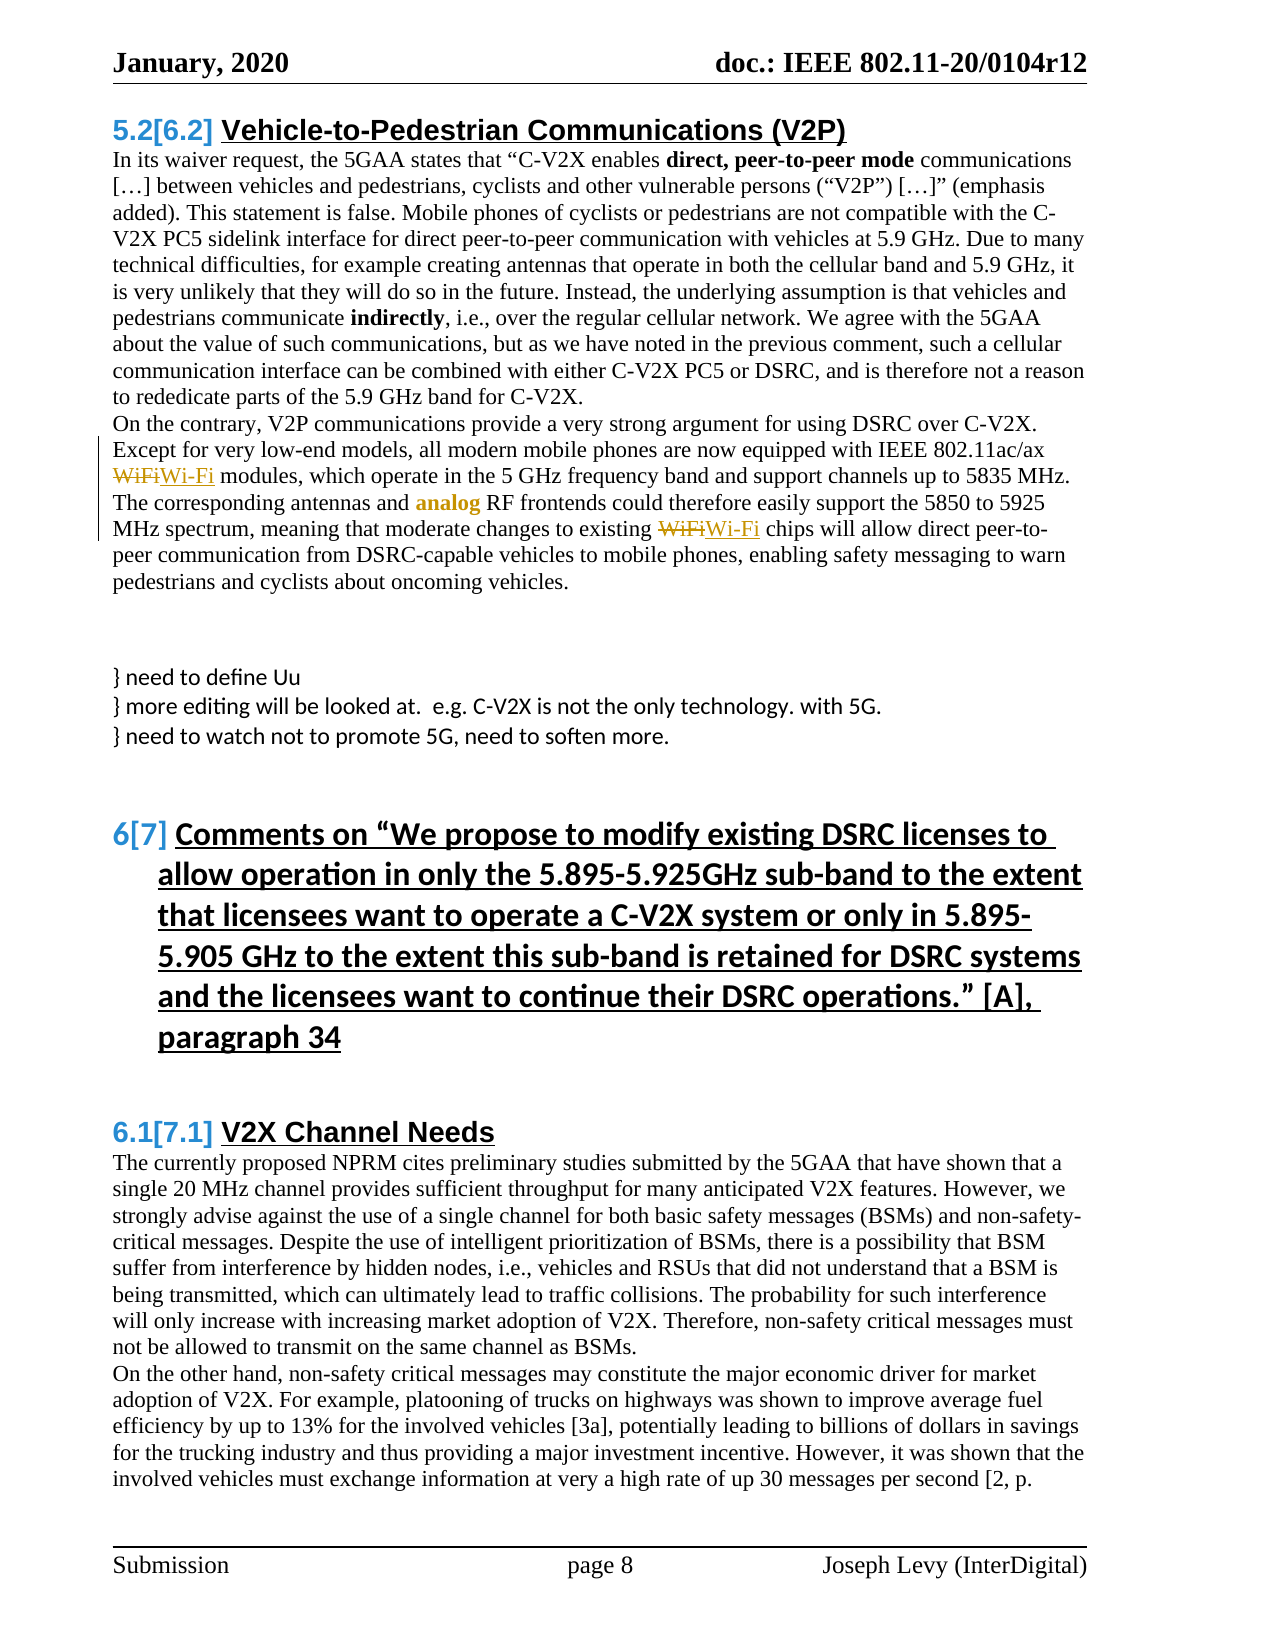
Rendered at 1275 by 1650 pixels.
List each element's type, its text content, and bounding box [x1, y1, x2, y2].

subtitle Vehicle-to-Pedestrian Communications (V2P) [112, 112, 1087, 146]
subtitle Comments on “We propose to modify existing DSRC licenses to allow operation in only the 5.895-5.925GHz sub-band to the extent that licensees want to operate a C-V2X system or only in 5.895-5.905 GHz to the extent this sub-band is retained for DSRC systems and the licensees want to continue their DSRC operations.” [A], paragraph 34 [112, 813, 1087, 1057]
text } need to define Uu [112, 662, 1087, 691]
text } need to watch not to promote 5G, need to soften more. [112, 721, 1087, 750]
text } more editing will be looked at. e.g. C-V2X is not the only technology. with 5G. [112, 691, 1087, 721]
text On the contrary, V2P communications provide a very strong argument for using DSRC over C-V2X. Except for very low-end models, all modern mobile phones are now equipped with IEEE 802.11ac/ax modules, which operate in the 5 GHz frequency band and support channels up to 5835 MHz. The corresponding antennas and analog RF frontends could therefore easily support the 5850 to 5925 MHz spectrum, meaning that moderate changes to existing chips will allow direct peer-to-peer communication from DSRC-capable vehicles to mobile phones, enabling safety messaging to warn pedestrians and cyclists about oncoming vehicles. [112, 409, 1087, 594]
text In its waiver request, the 5GAA states that “C-V2X enables direct, peer-to-peer mode communications […] between vehicles and pedestrians, cyclists and other vulnerable persons (“V2P”) […]” (emphasis added). This statement is false. Mobile phones of cyclists or pedestrians are not compatible with the C-V2X PC5 sidelink interface for direct peer-to-peer communication with vehicles at 5.9 GHz. Due to many technical difficulties, for example creating antennas that operate in both the cellular band and 5.9 GHz, it is very unlikely that they will do so in the future. Instead, the underlying assumption is that vehicles and pedestrians communicate indirectly, i.e., over the regular cellular network. We agree with the 5GAA about the value of such communications, but as we have noted in the previous comment, such a cellular communication interface can be combined with either C-V2X PC5 or DSRC, and is therefore not a reason to rededicate parts of the 5.9 GHz band for C-V2X. [112, 146, 1087, 409]
text The currently proposed NPRM cites preliminary studies submitted by the 5GAA that have shown that a single 20 MHz channel provides sufficient throughput for many anticipated V2X features. However, we strongly advise against the use of a single channel for both basic safety messages (BSMs) and non-safety-critical messages. Despite the use of intelligent prioritization of BSMs, there is a possibility that BSM suffer from interference by hidden nodes, i.e., vehicles and RSUs that did not understand that a BSM is being transmitted, which can ultimately lead to traffic collisions. The probability for such interference will only increase with increasing market adoption of V2X. Therefore, non-safety critical messages must not be allowed to transmit on the same channel as BSMs. [112, 1149, 1087, 1360]
subtitle V2X Channel Needs [112, 1115, 1087, 1149]
